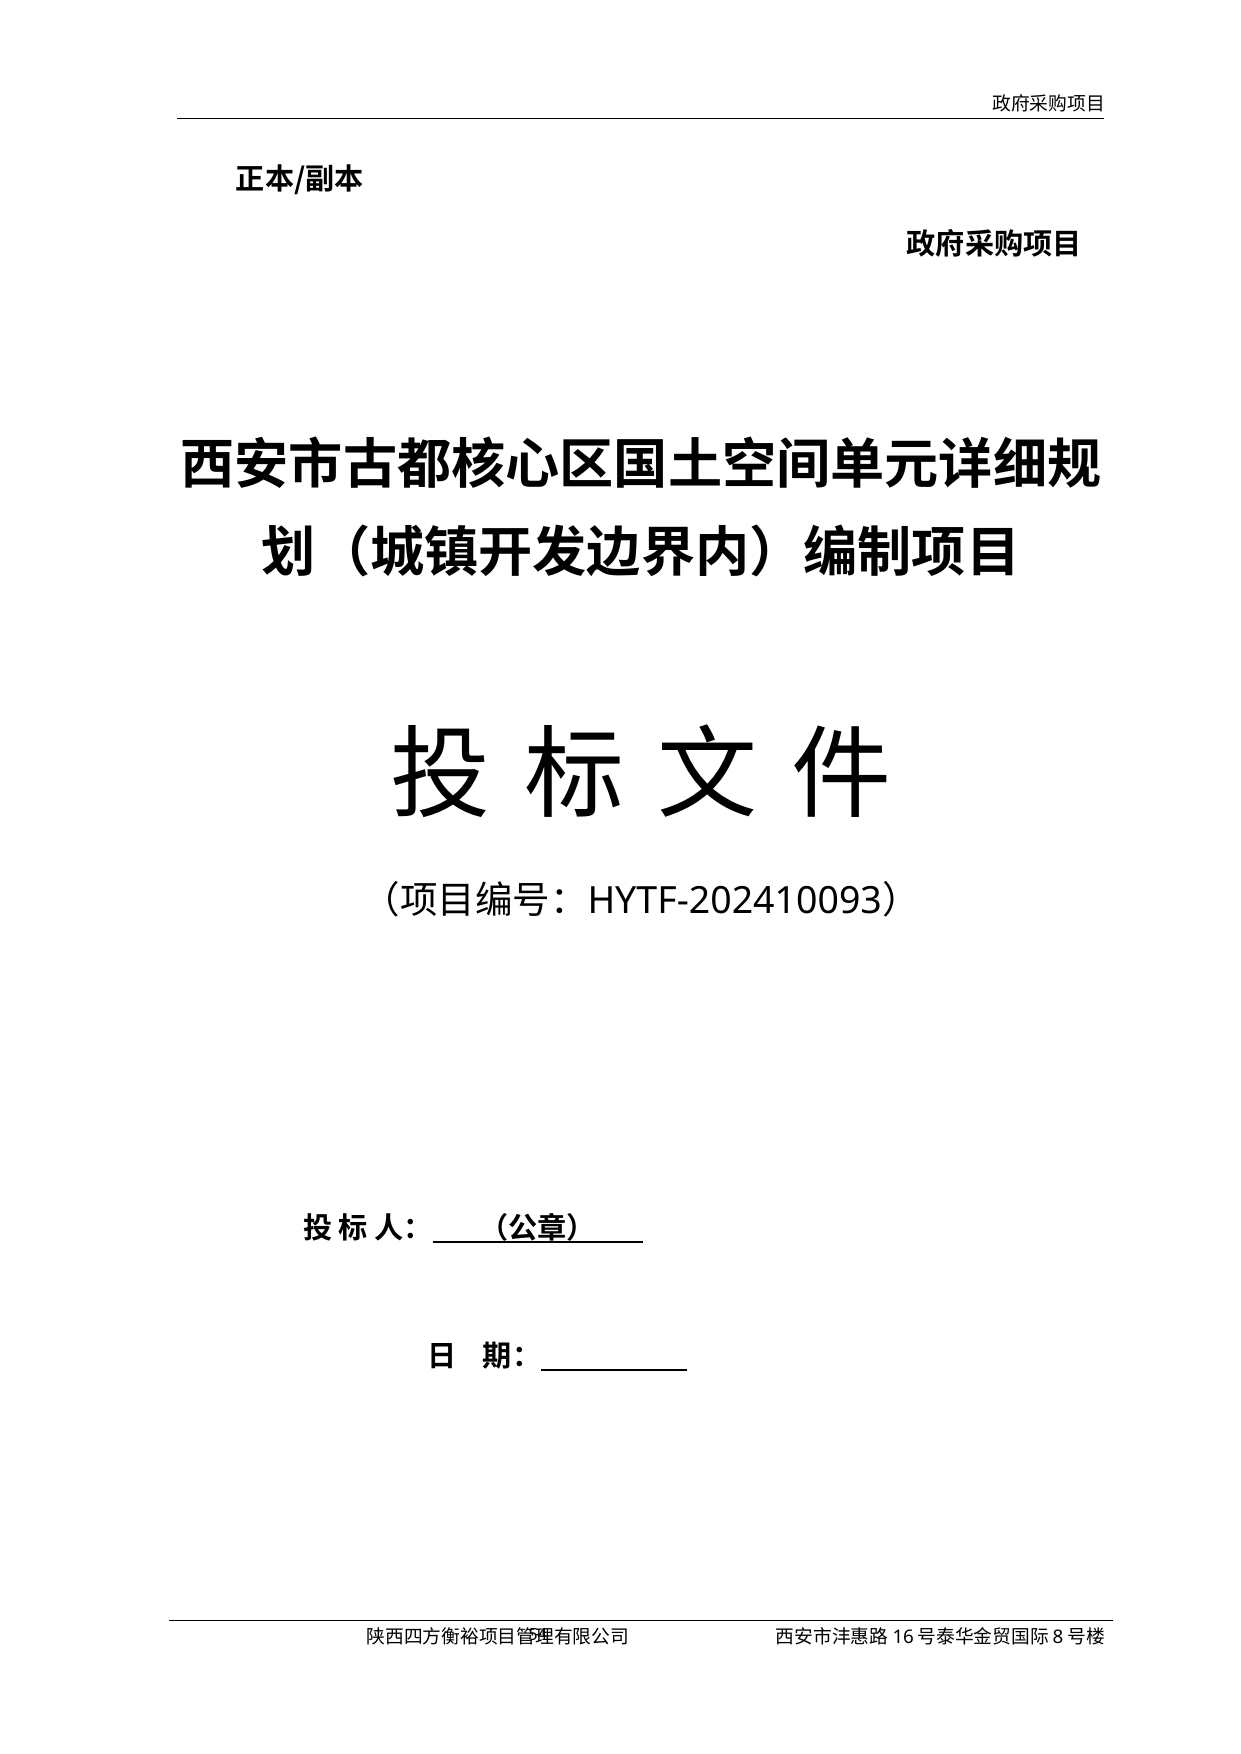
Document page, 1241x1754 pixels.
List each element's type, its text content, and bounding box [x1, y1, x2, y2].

text 投标文件 [177, 679, 1104, 854]
text 投 标 人： （公章） [177, 1204, 1104, 1247]
text 日 期： [177, 1332, 1104, 1376]
text 正本/副本 [177, 155, 1104, 199]
text 政府采购项目 [177, 220, 1104, 264]
text 西安市古都核心区国土空间单元详细规划（城镇开发边界内）编制项目 [177, 416, 1104, 591]
text （项目编号：HYTF-202410093） [177, 854, 1104, 941]
